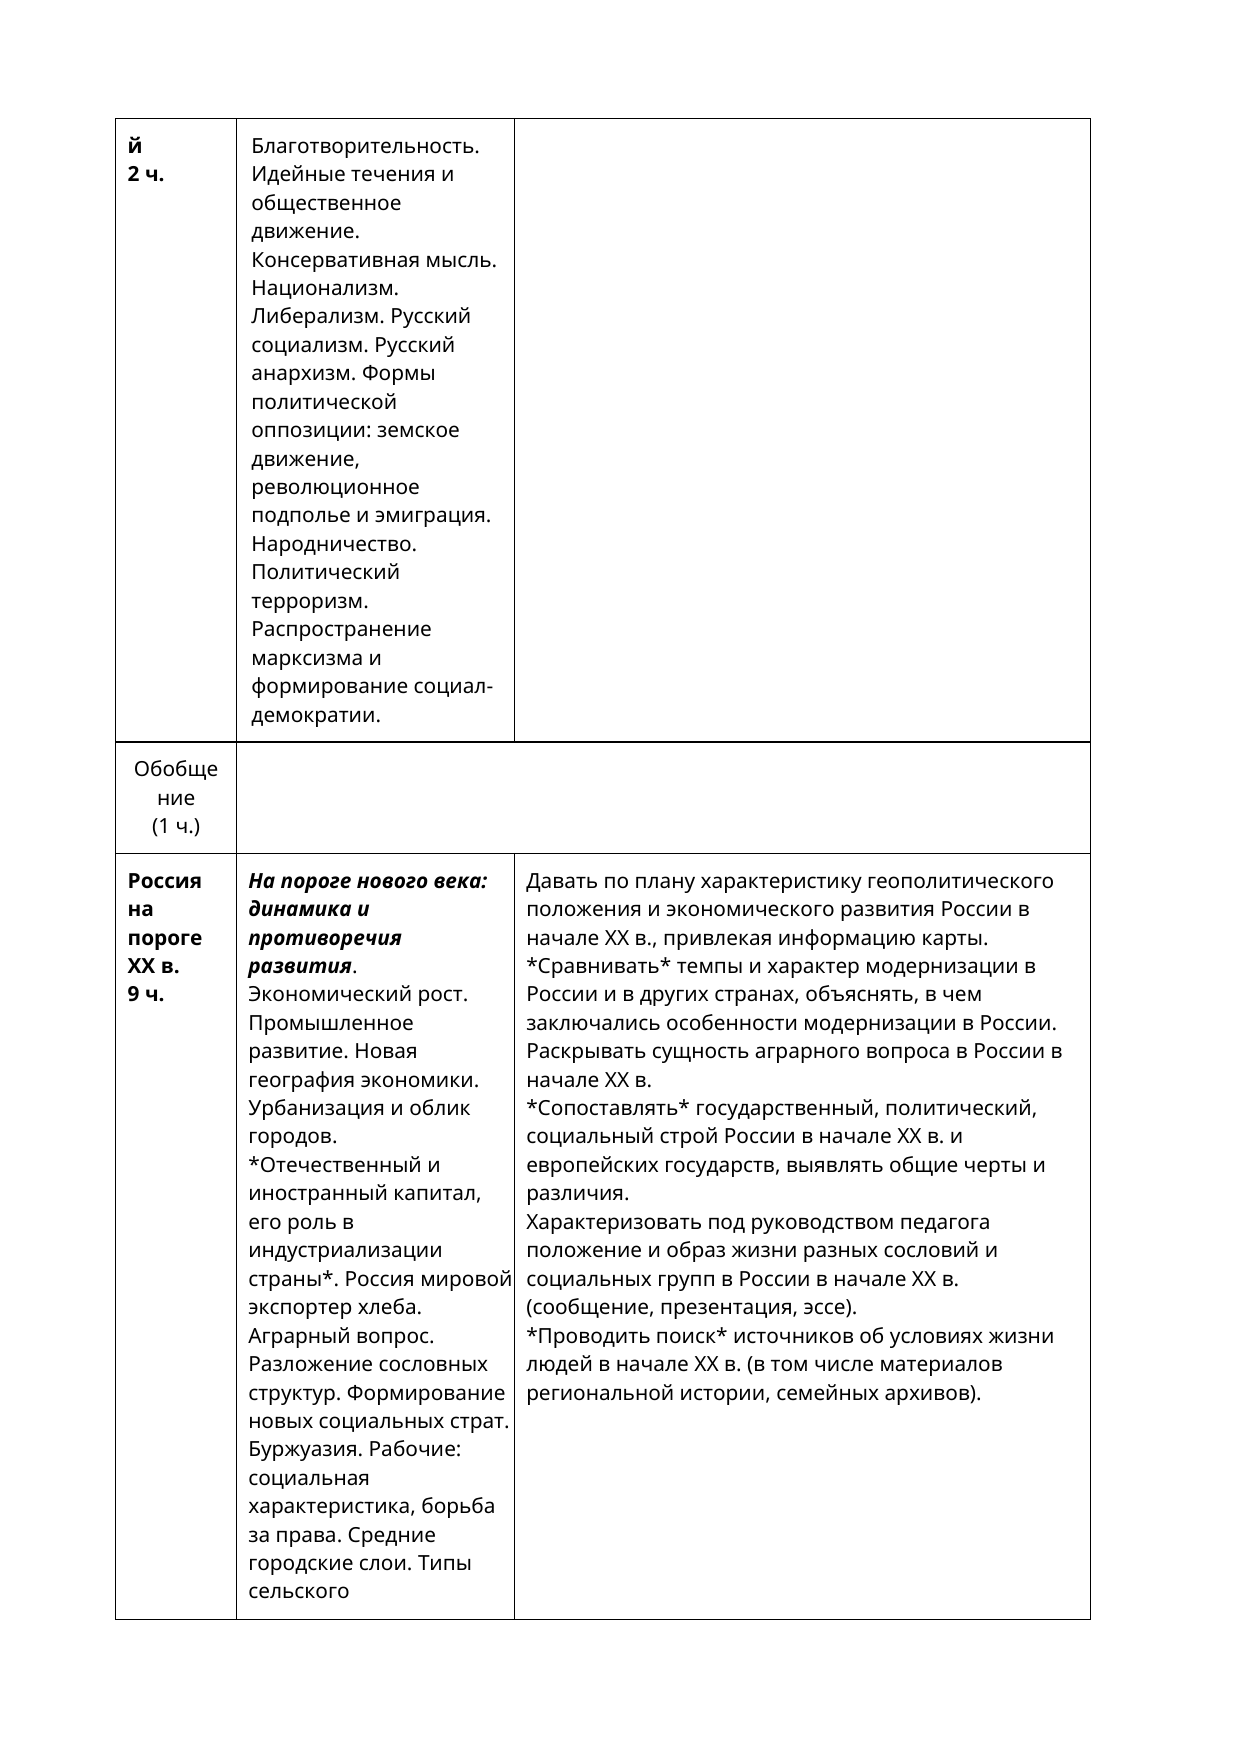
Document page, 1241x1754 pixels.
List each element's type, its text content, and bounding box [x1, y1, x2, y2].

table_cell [237, 854, 514, 1618]
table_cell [116, 119, 236, 741]
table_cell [237, 119, 514, 741]
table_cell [116, 854, 236, 1618]
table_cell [515, 854, 1090, 1618]
table_cell [237, 743, 1090, 853]
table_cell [515, 119, 1090, 741]
table_cell Обобщение (1 ч.) [116, 743, 236, 853]
